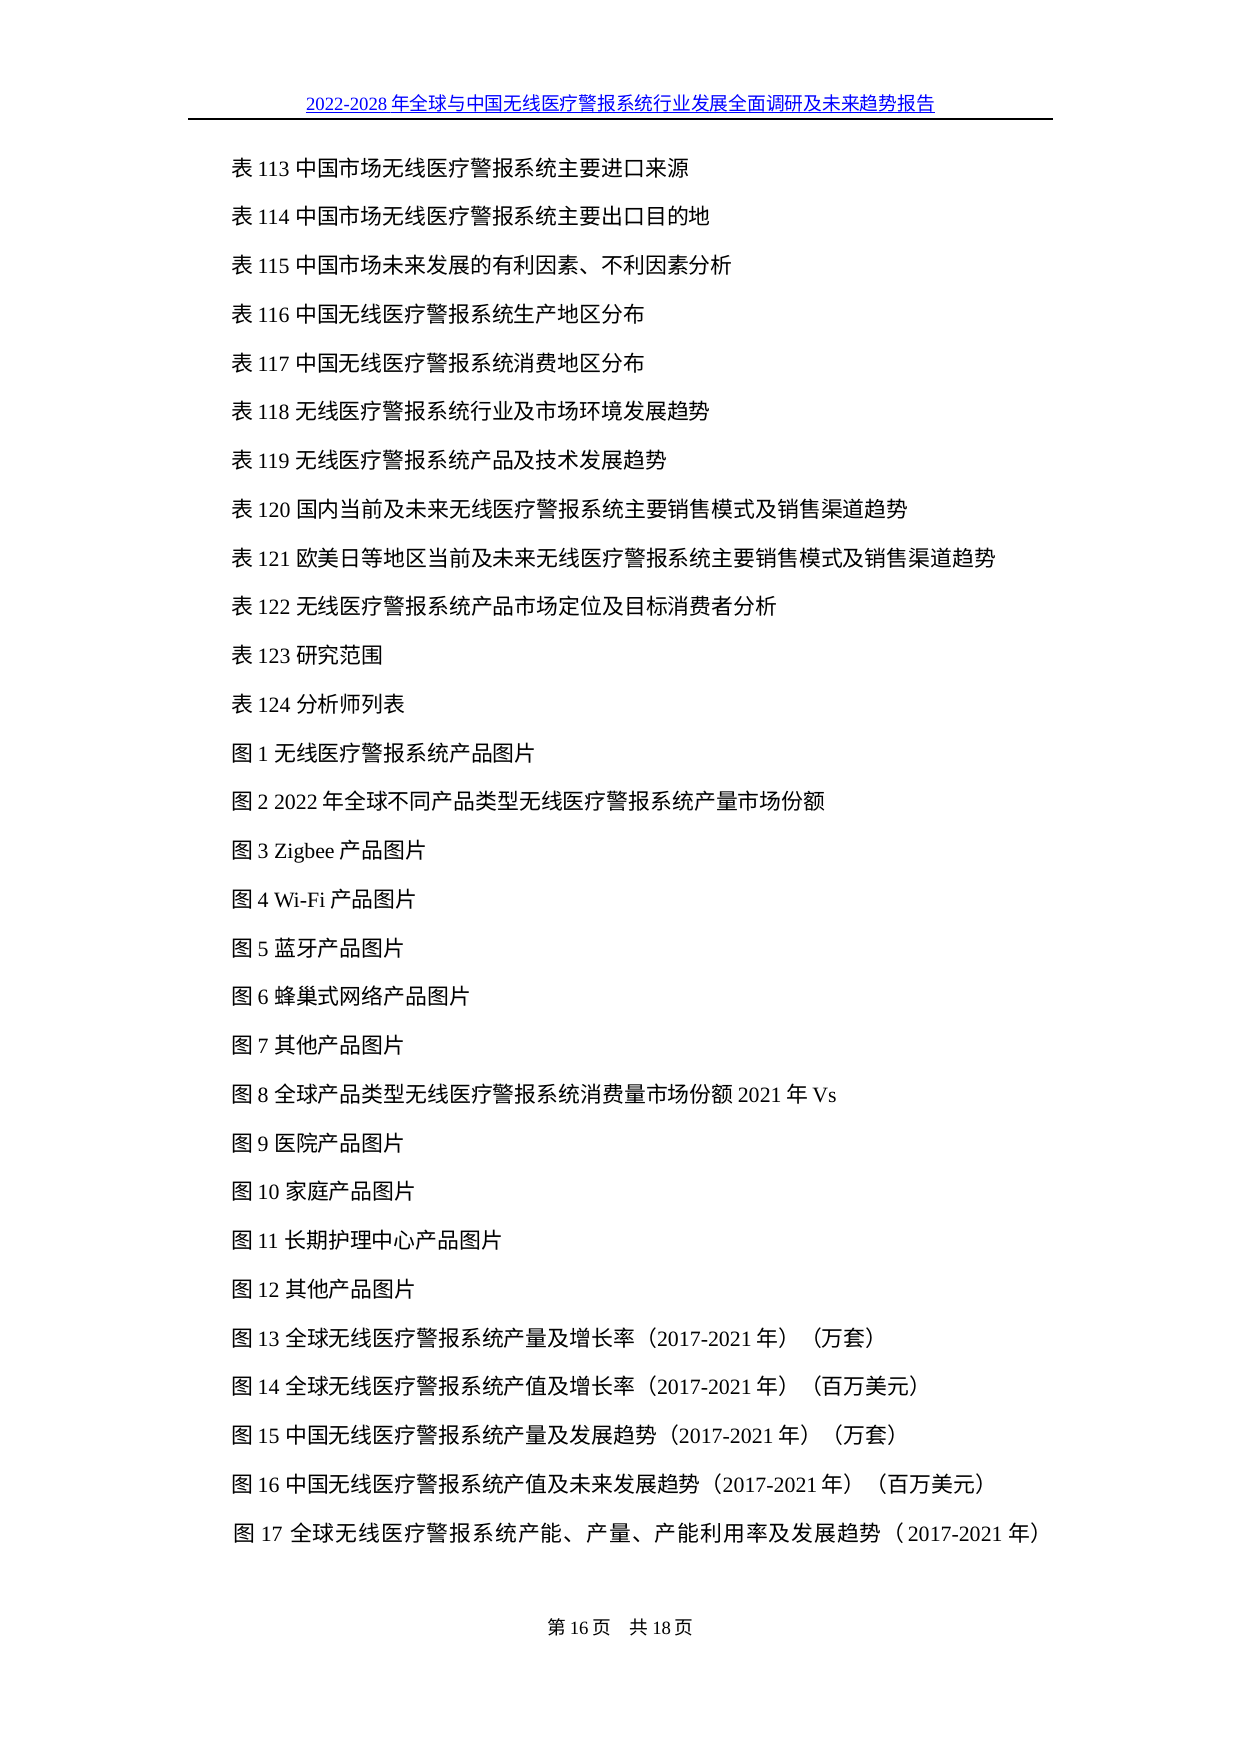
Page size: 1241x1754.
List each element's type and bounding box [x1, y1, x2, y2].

text [187, 150, 1053, 1548]
